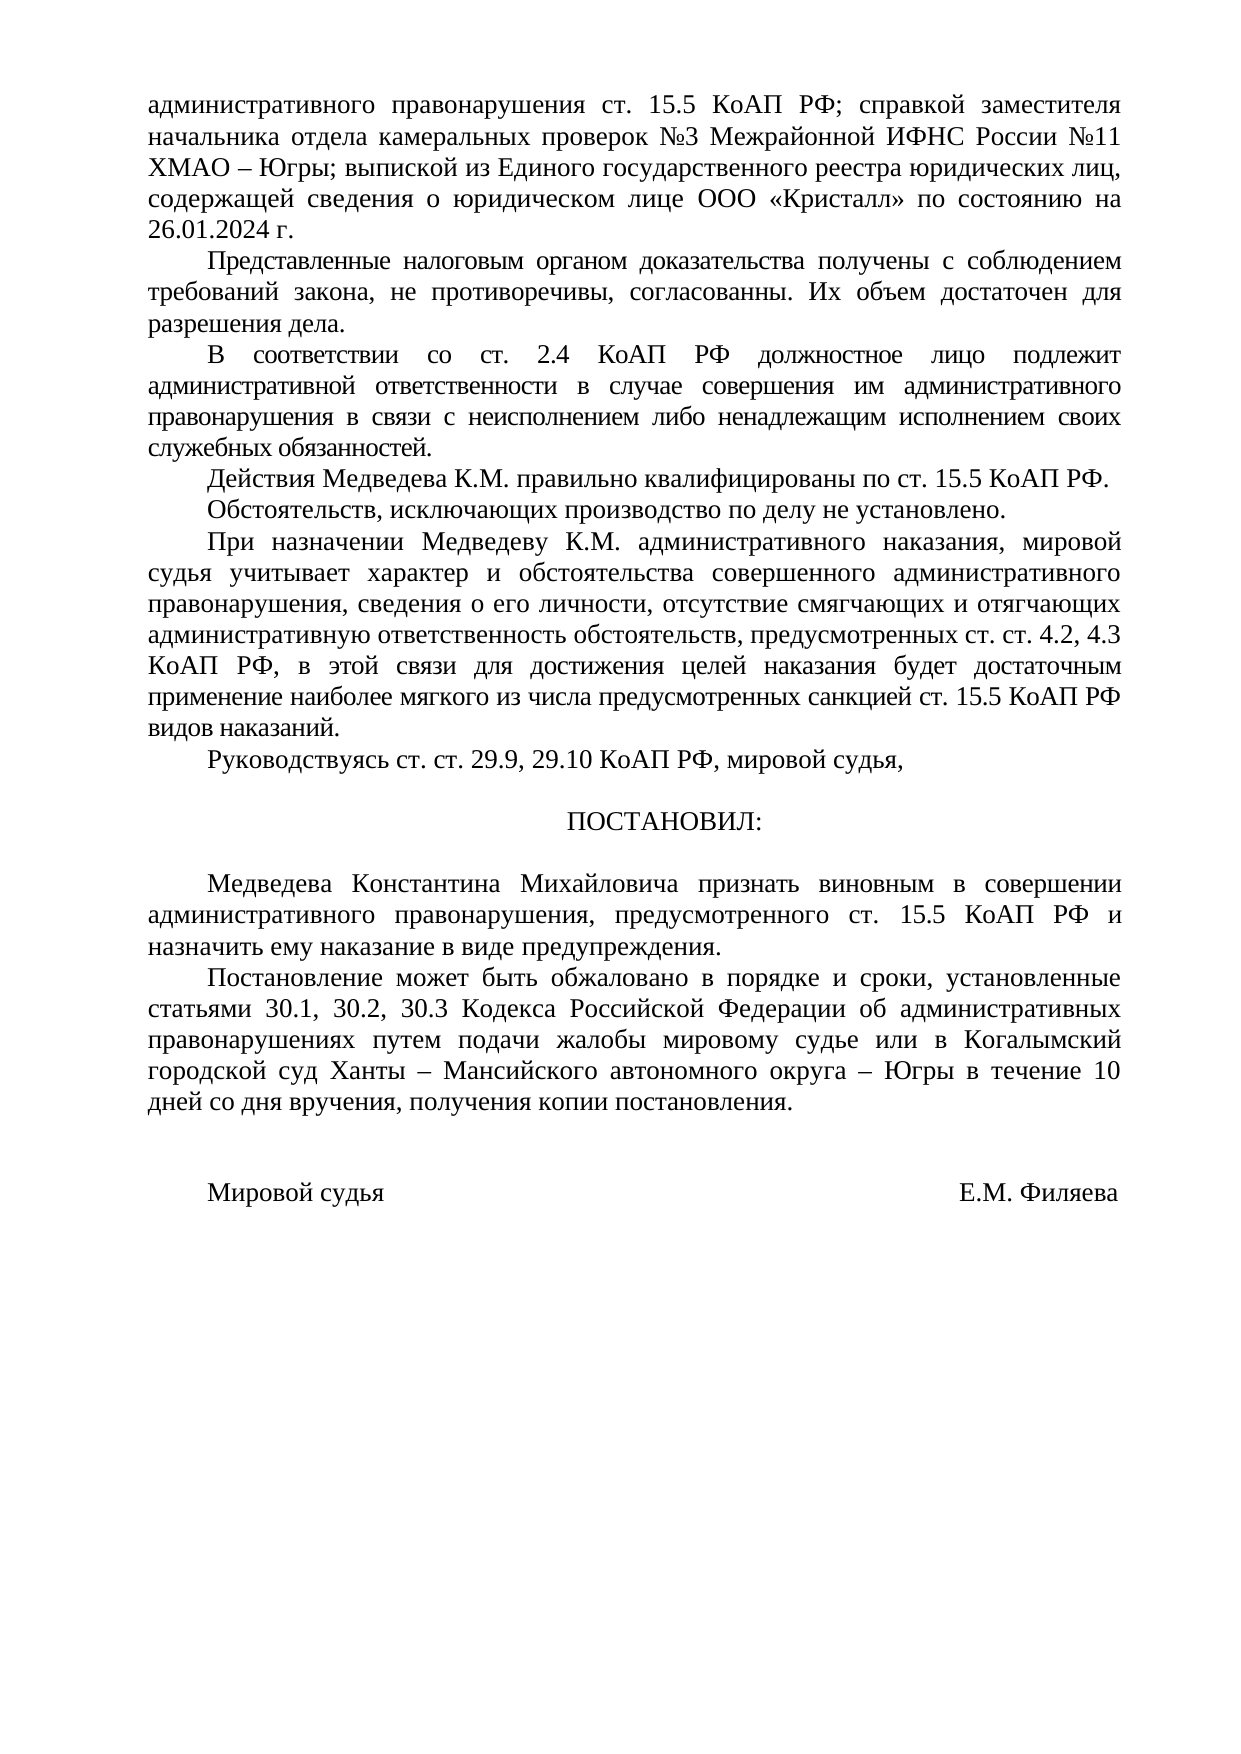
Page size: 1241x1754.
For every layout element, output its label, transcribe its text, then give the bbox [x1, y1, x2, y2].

text Представленные налоговым органом доказательства получены с соблюдением требований закона, не противоречивы, согласованны. Их объем достаточен для разрешения дела. [148, 244, 1122, 338]
text Обстоятельств, исключающих производство по делу не установлено. [148, 493, 1122, 525]
text Действия Медведева К.М. правильно квалифицированы по ст. 15.5 КоАП РФ. [148, 462, 1122, 493]
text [148, 89, 1122, 244]
text Руководствуясь ст. ст. 29.9, 29.10 КоАП РФ, мировой судья, [148, 743, 1122, 774]
text Постановление может быть обжаловано в порядке и сроки, установленные статьями 30.1, 30.2, 30.3 Кодекса Российской Федерации об административных правонарушениях путем подачи жалобы мировому судье или в Когалымский городской суд Ханты – Мансийского автономного округа – Югры в течение 10 дней со дня вручения, получения копии постановления. [148, 961, 1122, 1116]
text Медведева Константина Михайловича признать виновным в совершении административного правонарушения, предусмотренного ст. 15.5 КоАП РФ и назначить ему наказание в виде предупреждения. [148, 867, 1122, 961]
text В соответствии со ст. 2.4 КоАП РФ должностное лицо подлежит административной ответственности в случае совершения им административного правонарушения в связи с неисполнением либо ненадлежащим исполнением своих служебных обязанностей. [148, 338, 1122, 462]
text При назначении Медведеву К.М. административного наказания, мировой судья учитывает характер и обстоятельства совершенного административного правонарушения, сведения о его личности, отсутствие смягчающих и отягчающих административную ответственность обстоятельств, предусмотренных ст. ст. 4.2, 4.3 КоАП РФ, в этой связи для достижения целей наказания будет достаточным применение наиболее мягкого из числа предусмотренных санкцией ст. 15.5 КоАП РФ видов наказаний. [148, 525, 1122, 743]
text ПОСТАНОВИЛ: [148, 805, 1122, 836]
text Мировой судья Е.М. Филяева [148, 1176, 1122, 1207]
